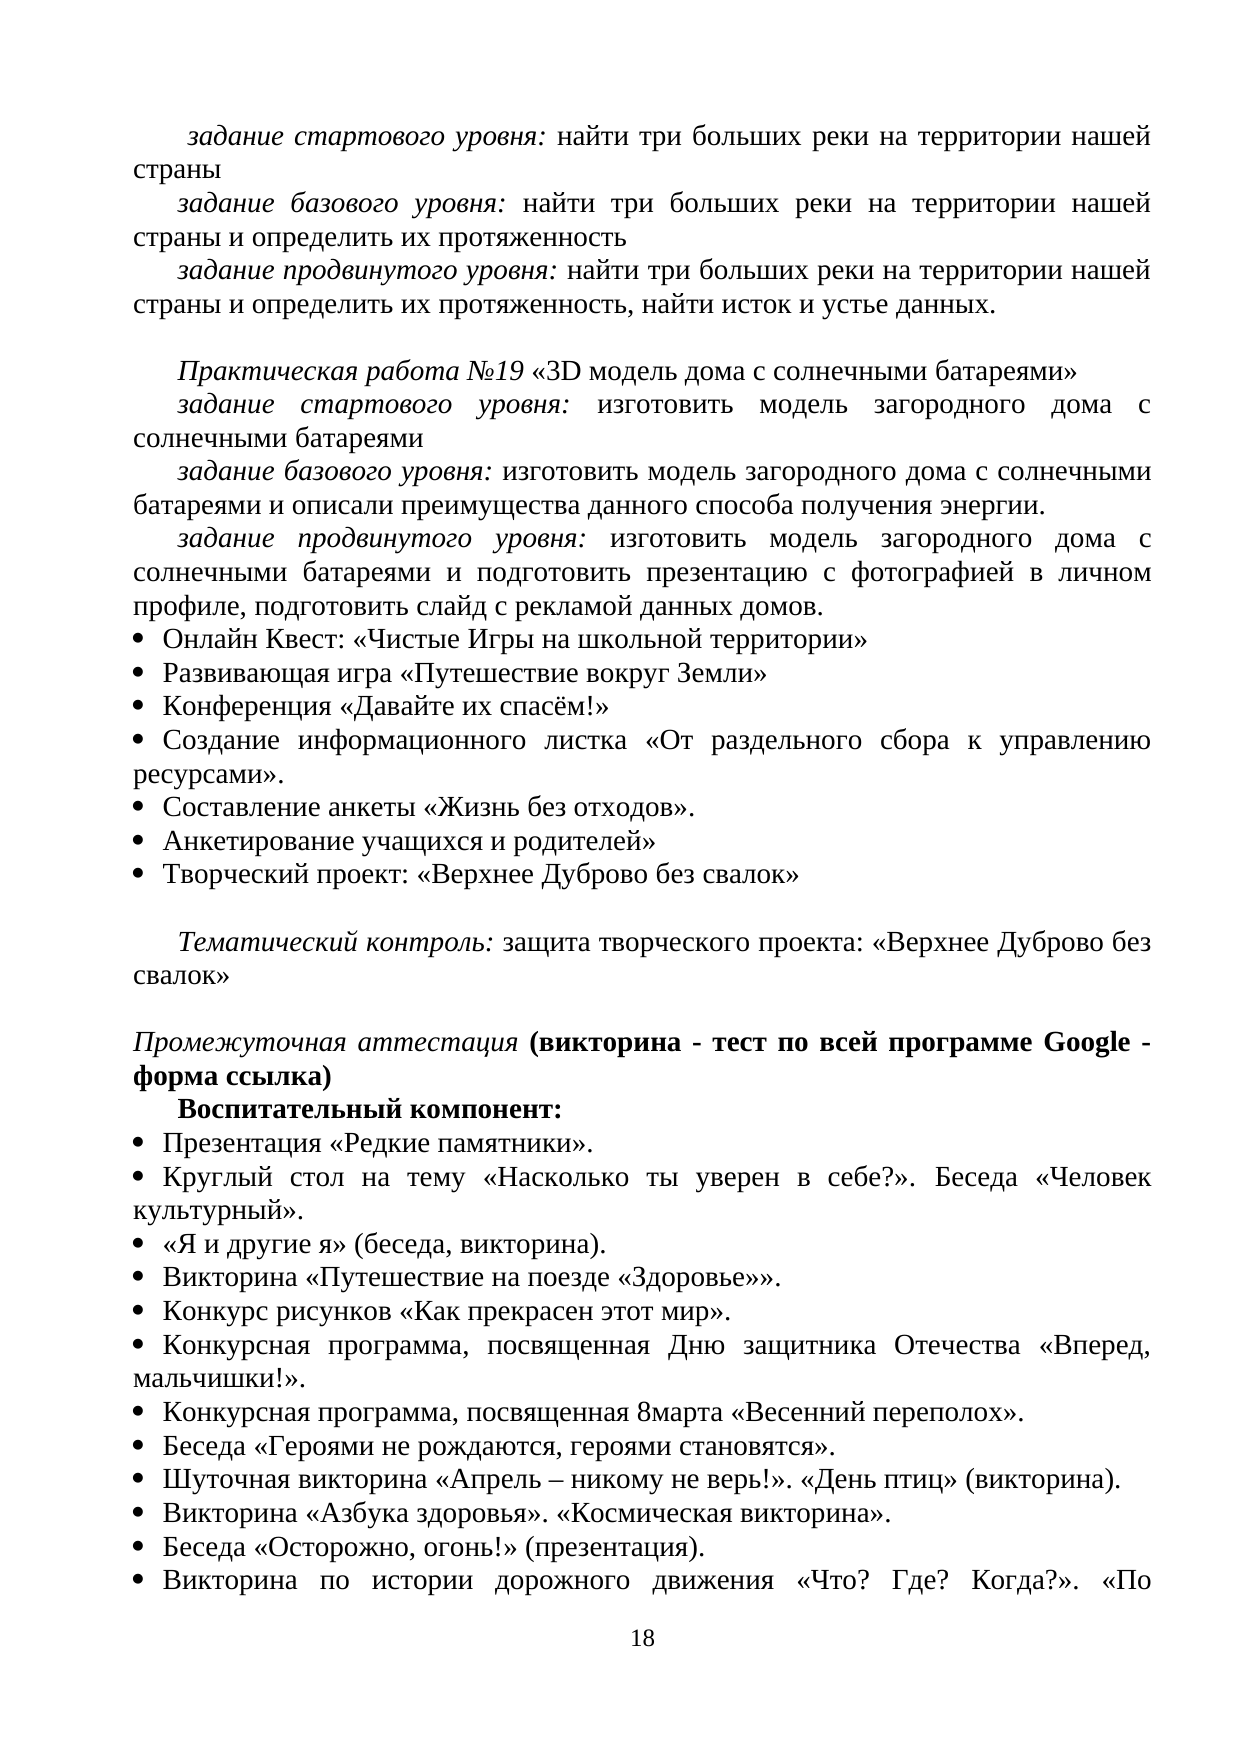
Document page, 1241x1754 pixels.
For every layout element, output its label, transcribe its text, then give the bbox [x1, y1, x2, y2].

subtitle Воспитательный компонент: [133, 1092, 1152, 1125]
text задание продвинутого уровня: найти три больших реки на территории нашей страны и определить их протяженность, найти исток и устье данных. [133, 252, 1152, 319]
list Конкурсная программа, посвященная 8марта «Весенний переполох». [133, 1394, 1152, 1428]
text задание базового уровня: изготовить модель загородного дома с солнечными батареями и описали преимущества данного способа получения энергии. [133, 453, 1152, 521]
list Анкетирование учащихся и родителей» [133, 823, 1152, 857]
list Круглый стол на тему «Насколько ты уверен в себе?». Беседа «Человек культурный». [133, 1159, 1152, 1226]
list Конференция «Давайте их спасём!» [133, 688, 1152, 722]
list Составление анкеты «Жизнь без отходов». [133, 789, 1152, 823]
list «Я и другие я» (беседа, викторина). [133, 1226, 1152, 1259]
list Беседа «Героями не рождаются, героями становятся». [133, 1428, 1152, 1461]
list Онлайн Квест: «Чистые Игры на школьной территории» [133, 621, 1152, 655]
text задание базового уровня: найти три больших реки на территории нашей страны и определить их протяженность [133, 185, 1152, 252]
list Развивающая игра «Путешествие вокруг Земли» [133, 655, 1152, 688]
text задание стартового уровня: найти три больших реки на территории нашей страны [133, 118, 1152, 185]
list Беседа «Осторожно, огонь!» (презентация). [133, 1529, 1152, 1562]
text Практическая работа №19 «3D модель дома с солнечными батареями» [133, 353, 1152, 386]
text задание стартового уровня: изготовить модель загородного дома с солнечными батареями [133, 386, 1152, 453]
text Тематический контроль: защита творческого проекта: «Верхнее Дуброво без свалок» [133, 924, 1152, 991]
list Творческий проект: «Верхнее Дуброво без свалок» [133, 857, 1152, 890]
list Конкурсная программа, посвященная Дню защитника Отечества «Вперед, мальчишки!». [133, 1327, 1152, 1394]
list Создание информационного листка «От раздельного сбора к управлению ресурсами». [133, 722, 1152, 789]
list Викторина «Путешествие на поезде «Здоровье»». [133, 1259, 1152, 1293]
list Шуточная викторина «Апрель – никому не верь!». «День птиц» (викторина). [133, 1461, 1152, 1495]
list Конкурс рисунков «Как прекрасен этот мир». [133, 1293, 1152, 1327]
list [133, 1562, 1152, 1596]
text задание продвинутого уровня: изготовить модель загородного дома с солнечными батареями и подготовить презентацию с фотографией в личном профиле, подготовить слайд с рекламой данных домов. [133, 521, 1152, 621]
list Презентация «Редкие памятники». [133, 1125, 1152, 1159]
text Промежуточная аттестация (викторина - тест по всей программе Google - форма ссылка) [133, 1024, 1152, 1092]
list Викторина «Азбука здоровья». «Космическая викторина». [133, 1495, 1152, 1529]
